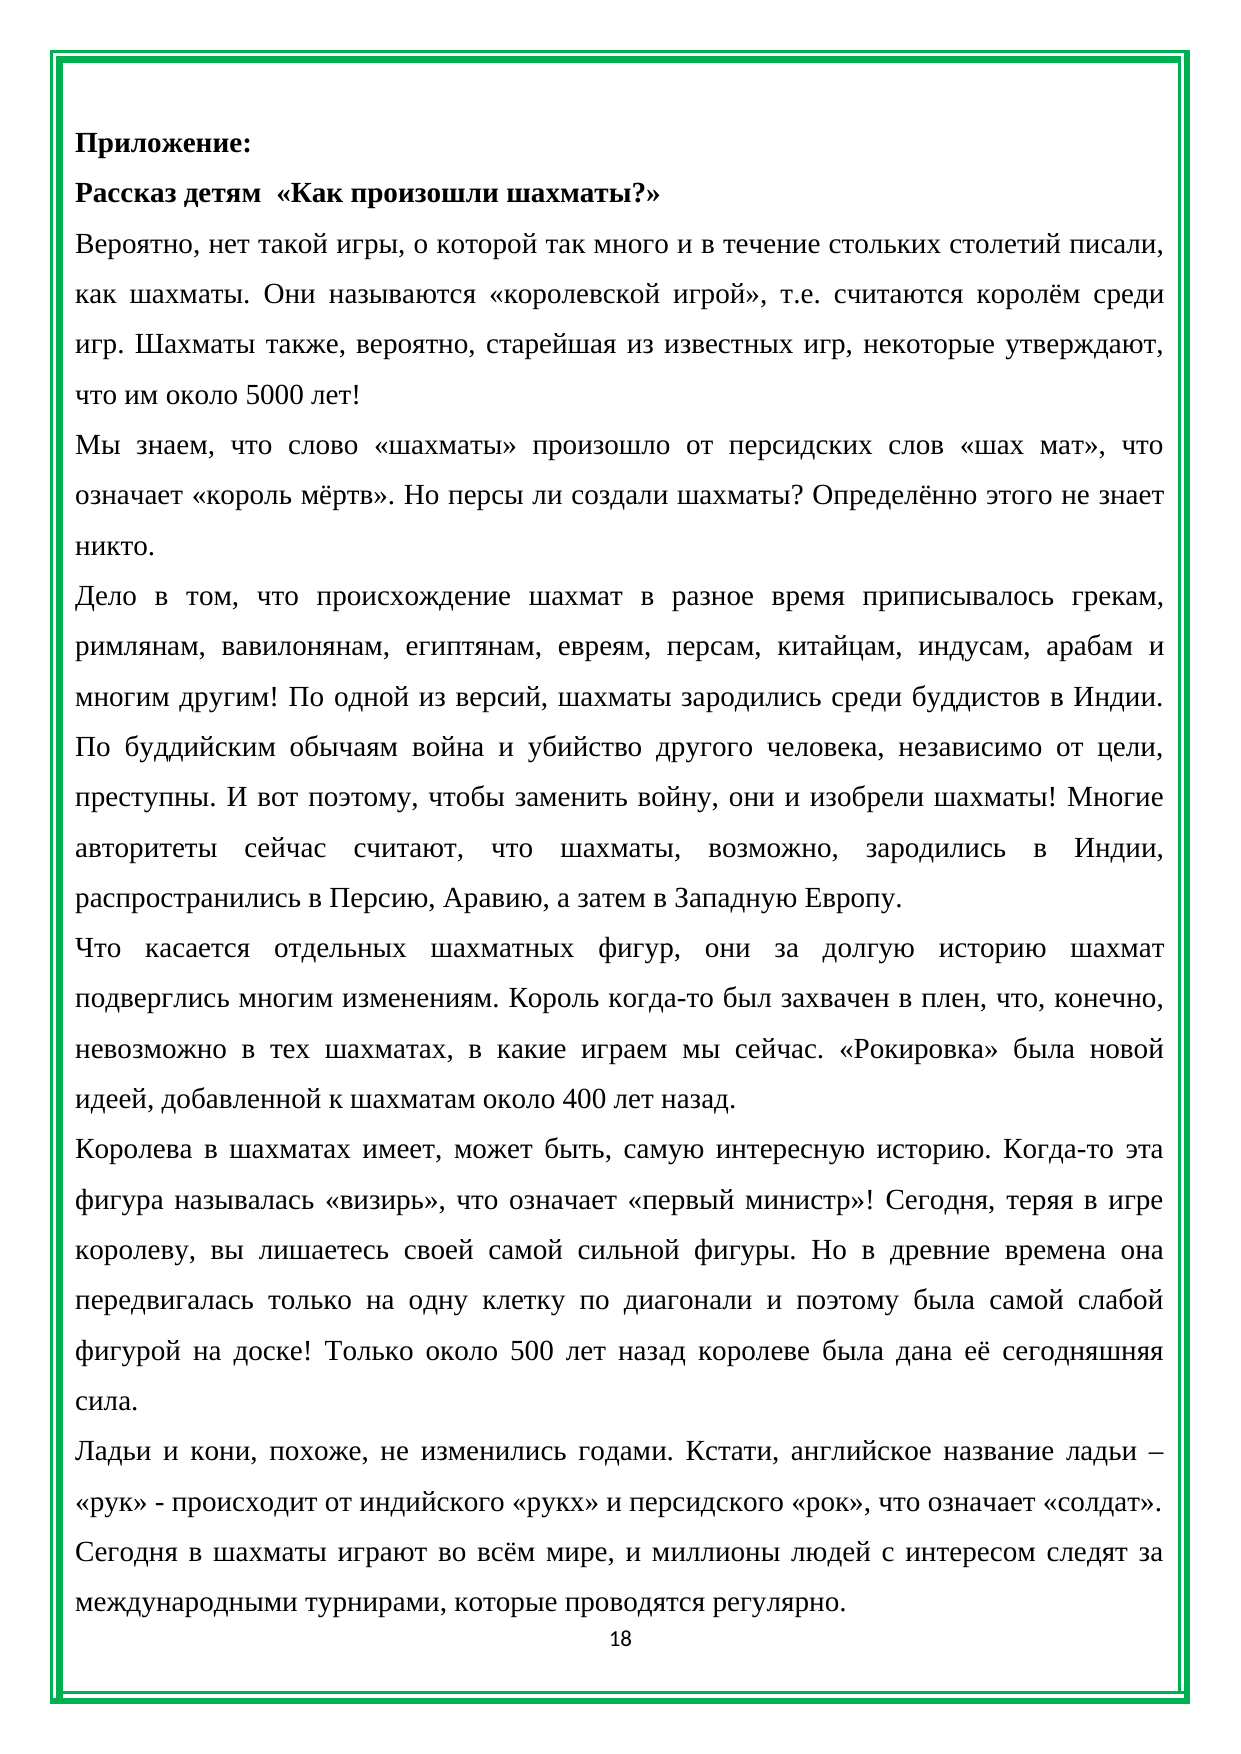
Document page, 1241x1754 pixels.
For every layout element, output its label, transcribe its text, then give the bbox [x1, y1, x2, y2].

text Мы знаем, что слово «шахматы» произошло от персидских слов «шах мат», что означает «король мёртв». Но персы ли создали шахматы? Определённо этого не знает никто. [75, 427, 1165, 561]
text Ладьи и кони, похоже, не изменились годами. Кстати, английское название ладьи – «рук» - происходит от индийского «рукх» и персидского «рок», что означает «солдат». [75, 1433, 1165, 1517]
text Рассказ детям «Как произошли шахматы?» [75, 176, 1165, 209]
text Что касается отдельных шахматных фигур, они за долгую историю шахмат подверглись многим изменениям. Король когда-то был захвачен в плен, что, конечно, невозможно в тех шахматах, в какие играем мы сейчас. «Рокировка» была новой идеей, добавленной к шахматам около 400 лет назад. [75, 930, 1165, 1115]
text Приложение: [75, 125, 1165, 159]
text Вероятно, нет такой игры, о которой так много и в течение стольких столетий писали, как шахматы. Они называются «королевской игрой», т.е. считаются королём среди игр. Шахматы также, вероятно, старейшая из известных игр, некоторые утверждают, что им около 5000 лет! [75, 226, 1165, 410]
text Королева в шахматах имеет, может быть, самую интересную историю. Когда-то эта фигура называлась «визирь», что означает «первый министр»! Сегодня, теряя в игре королеву, вы лишаетесь своей самой сильной фигуры. Но в древние времена она передвигалась только на одну клетку по диагонали и поэтому была самой слабой фигурой на доске! Только около 500 лет назад королеве была дана её сегодняшняя сила. [75, 1132, 1165, 1417]
text Дело в том, что происхождение шахмат в разное время приписывалось грекам, римлянам, вавилонянам, египтянам, евреям, персам, китайцам, индусам, арабам и многим другим! По одной из версий, шахматы зародились среди буддистов в Индии. По буддийским обычаям война и убийство другого человека, независимо от цели, преступны. И вот поэтому, чтобы заменить войну, они и изобрели шахматы! Многие авторитеты сейчас считают, что шахматы, возможно, зародились в Индии, распространились в Персию, Аравию, а затем в Западную Европу. [75, 578, 1165, 913]
text Сегодня в шахматы играют во всём мире, и миллионы людей с интересом следят за международными турнирами, которые проводятся регулярно. [75, 1534, 1165, 1618]
